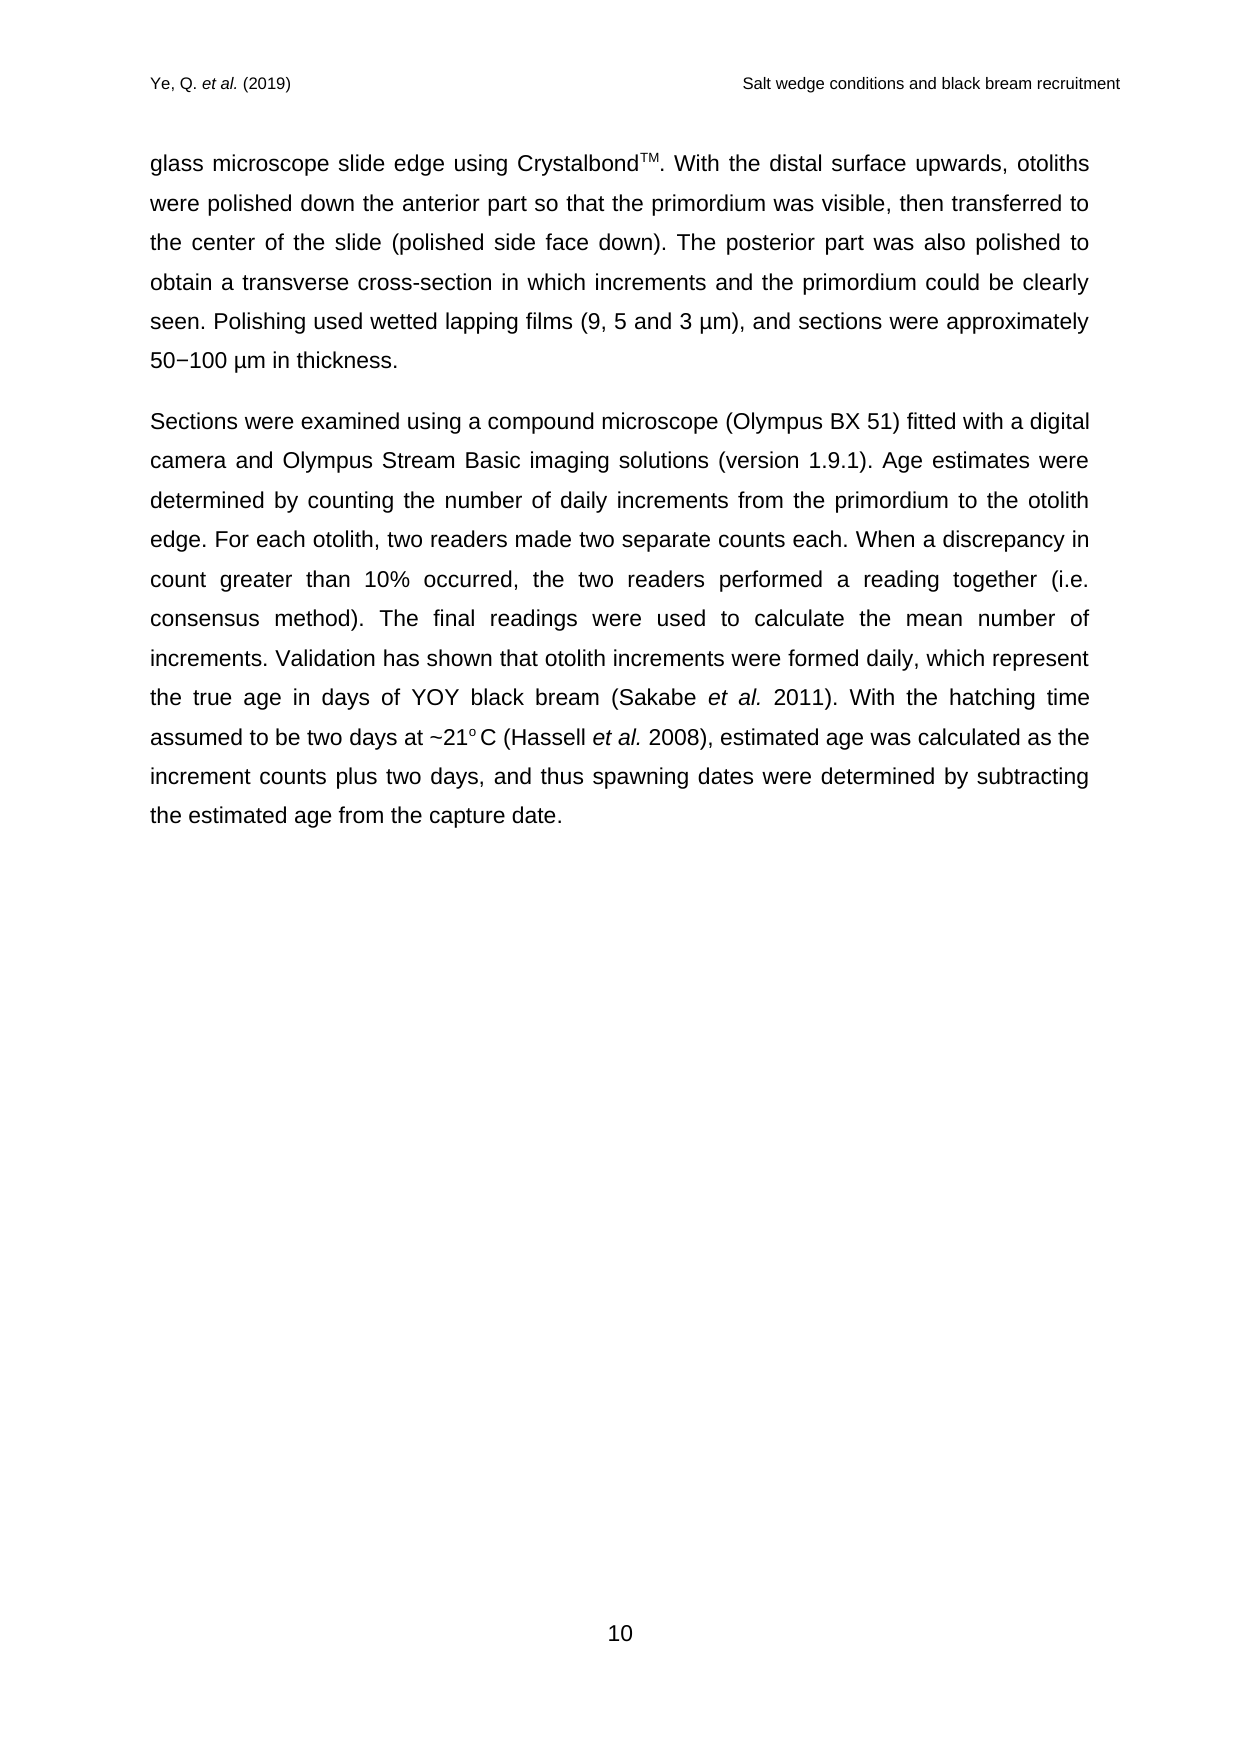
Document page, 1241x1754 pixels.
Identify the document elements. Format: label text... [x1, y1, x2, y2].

text Sections were examined using a compound microscope (Olympus BX 51) fitted with a digital camera and Olympus Stream Basic imaging solutions (version 1.9.1). Age estimates were determined by counting the number of daily increments from the primordium to the otolith edge. For each otolith, two readers made two separate counts each. When a discrepancy in count greater than 10% occurred, the two readers performed a reading together (i.e. consensus method). The final readings were used to calculate the mean number of increments. Validation has shown that otolith increments were formed daily, which represent the true age in days of YOY black bream (Sakabe et al. 2011). With the hatching time assumed to be two days at ~21o C (Hassell et al. 2008), estimated age was calculated as the increment counts plus two days, and thus spawning dates were determined by subtracting the estimated age from the capture date. [150, 408, 1090, 829]
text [150, 150, 1090, 374]
